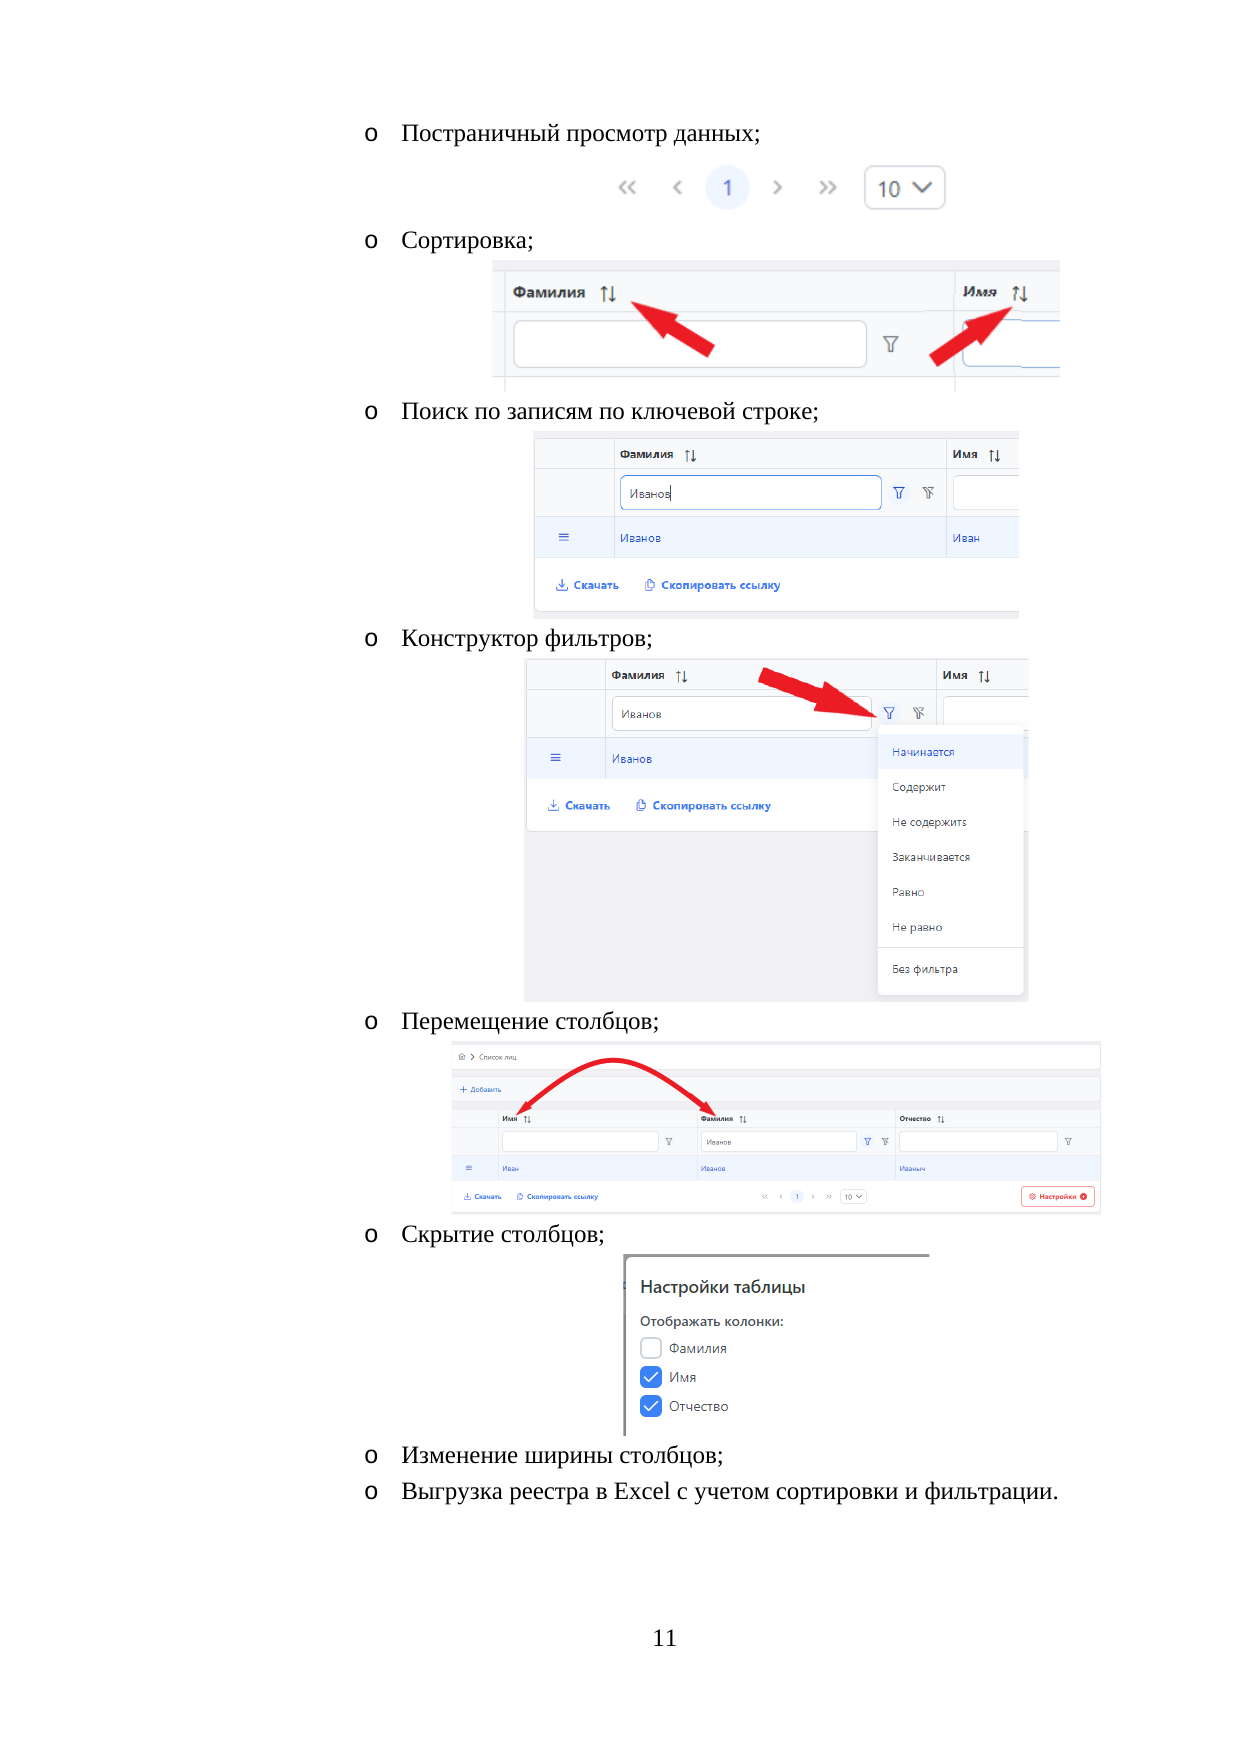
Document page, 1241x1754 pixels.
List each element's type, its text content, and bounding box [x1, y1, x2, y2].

picture [492, 260, 1061, 392]
picture [533, 431, 1020, 619]
list Поиск по записям по ключевой строке; [363, 396, 1152, 427]
picture [451, 1041, 1102, 1215]
list Изменение ширины столбцов; [363, 1440, 1152, 1471]
list Конструктор фильтров; [363, 623, 1152, 653]
picture [596, 153, 957, 221]
picture [623, 1254, 930, 1436]
list Выгрузка реестра в Excel с учетом сортировки и фильтрации. [363, 1476, 1152, 1507]
picture [524, 658, 1029, 1002]
list Постраничный просмотр данных; [363, 118, 1152, 149]
list Сортировка; [363, 225, 1152, 256]
list Скрытие столбцов; [363, 1219, 1152, 1249]
list Перемещение столбцов; [363, 1006, 1152, 1037]
